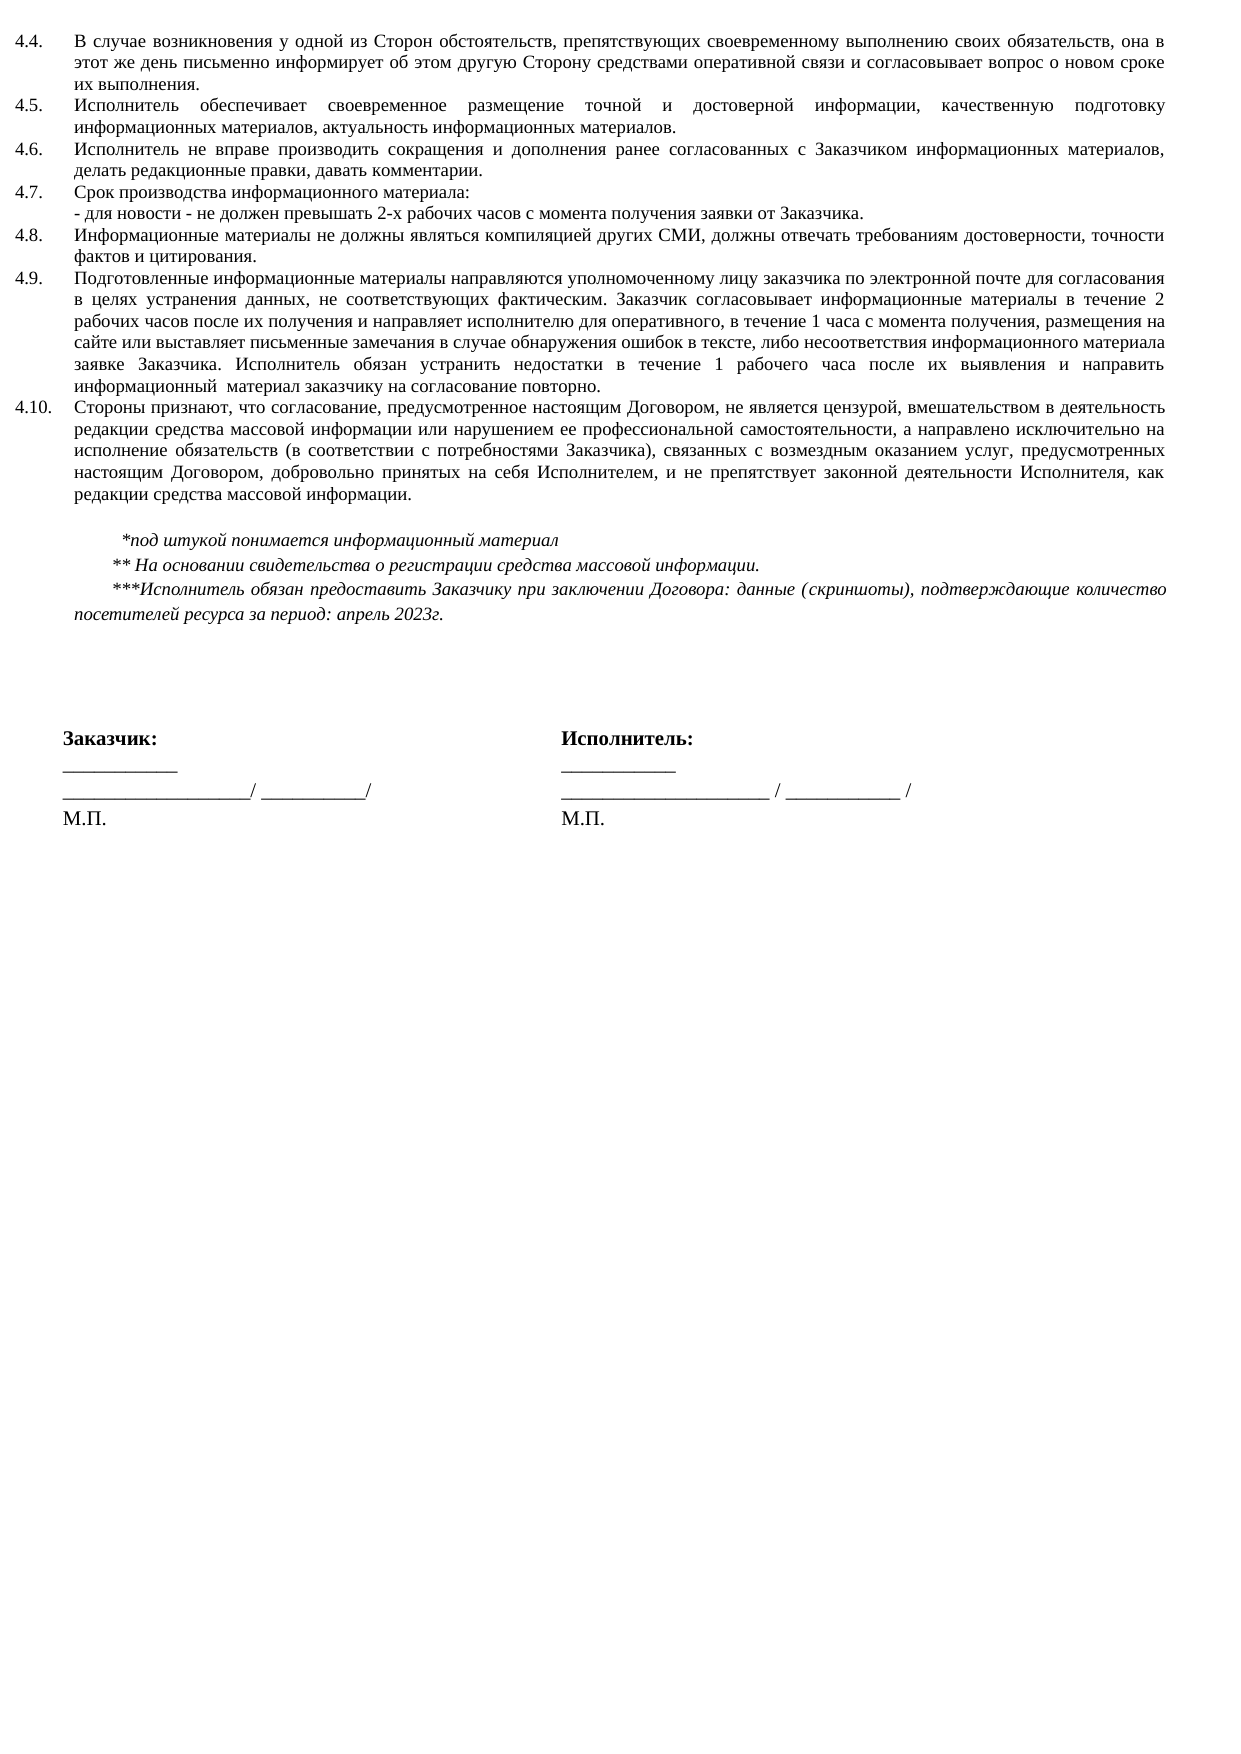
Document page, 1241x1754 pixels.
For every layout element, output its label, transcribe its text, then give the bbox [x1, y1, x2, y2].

table_header Заказчик: ___________ __________________/ __________/ М.П. [63, 702, 561, 830]
list - для новости - не должен превышать 2-х рабочих часов с момента получения заявки от Заказчика. [74, 202, 1167, 224]
text ** На основании свидетельства о регистрации средства массовой информации. [74, 553, 1167, 575]
list Исполнитель не вправе производить сокращения и дополнения ранее согласованных с Заказчиком информационных материалов, делать редакционные правки, давать комментарии. [15, 137, 1167, 181]
list Исполнитель обеспечивает своевременное размещение точной и достоверной информации, качественную подготовку информационных материалов, актуальность информационных материалов. [15, 94, 1167, 137]
list В случае возникновения у одной из Сторон обстоятельств, препятствующих своевременному выполнению своих обязательств, она в этот же день письменно информирует об этом другую Сторону средствами оперативной связи и согласовывает вопрос о новом сроке их выполнения. [15, 29, 1167, 94]
table_header Исполнитель: ___________ ____________________ / ___________ / М.П. [561, 702, 1048, 830]
text *под штукой понимается информационный материал [74, 529, 1167, 550]
text ***Исполнитель обязан предоставить Заказчику при заключении Договора: данные (скриншоты), подтверждающие количество посетителей ресурса за период: апрель 2023г. [74, 578, 1167, 625]
list Информационные материалы не должны являться компиляцией других СМИ, должны отвечать требованиям достоверности, точности фактов и цитирования. [15, 224, 1167, 267]
list Стороны признают, что согласование, предусмотренное настоящим Договором, не является цензурой, вмешательством в деятельность редакции средства массовой информации или нарушением ее профессиональной самостоятельности, а направлено исключительно на исполнение обязательств (в соответствии с потребностями Заказчика), связанных с возмездным оказанием услуг, предусмотренных настоящим Договором, добровольно принятых на себя Исполнителем, и не препятствует законной деятельности Исполнителя, как редакции средства массовой информации. [15, 396, 1167, 504]
list Подготовленные информационные материалы направляются уполномоченному лицу заказчика по электронной почте для согласования в целях устранения данных, не соответствующих фактическим. Заказчик согласовывает информационные материалы в течение 2 рабочих часов после их получения и направляет исполнителю для оперативного, в течение 1 часа с момента получения, размещения на сайте или выставляет письменные замечания в случае обнаружения ошибок в тексте, либо несоответствия информационного материала заявке Заказчика. Исполнитель обязан устранить недостатки в течение 1 рабочего часа после их выявления и направить информационный материал заказчику на согласование повторно. [15, 267, 1167, 396]
list Срок производства информационного материала: [15, 181, 1167, 202]
